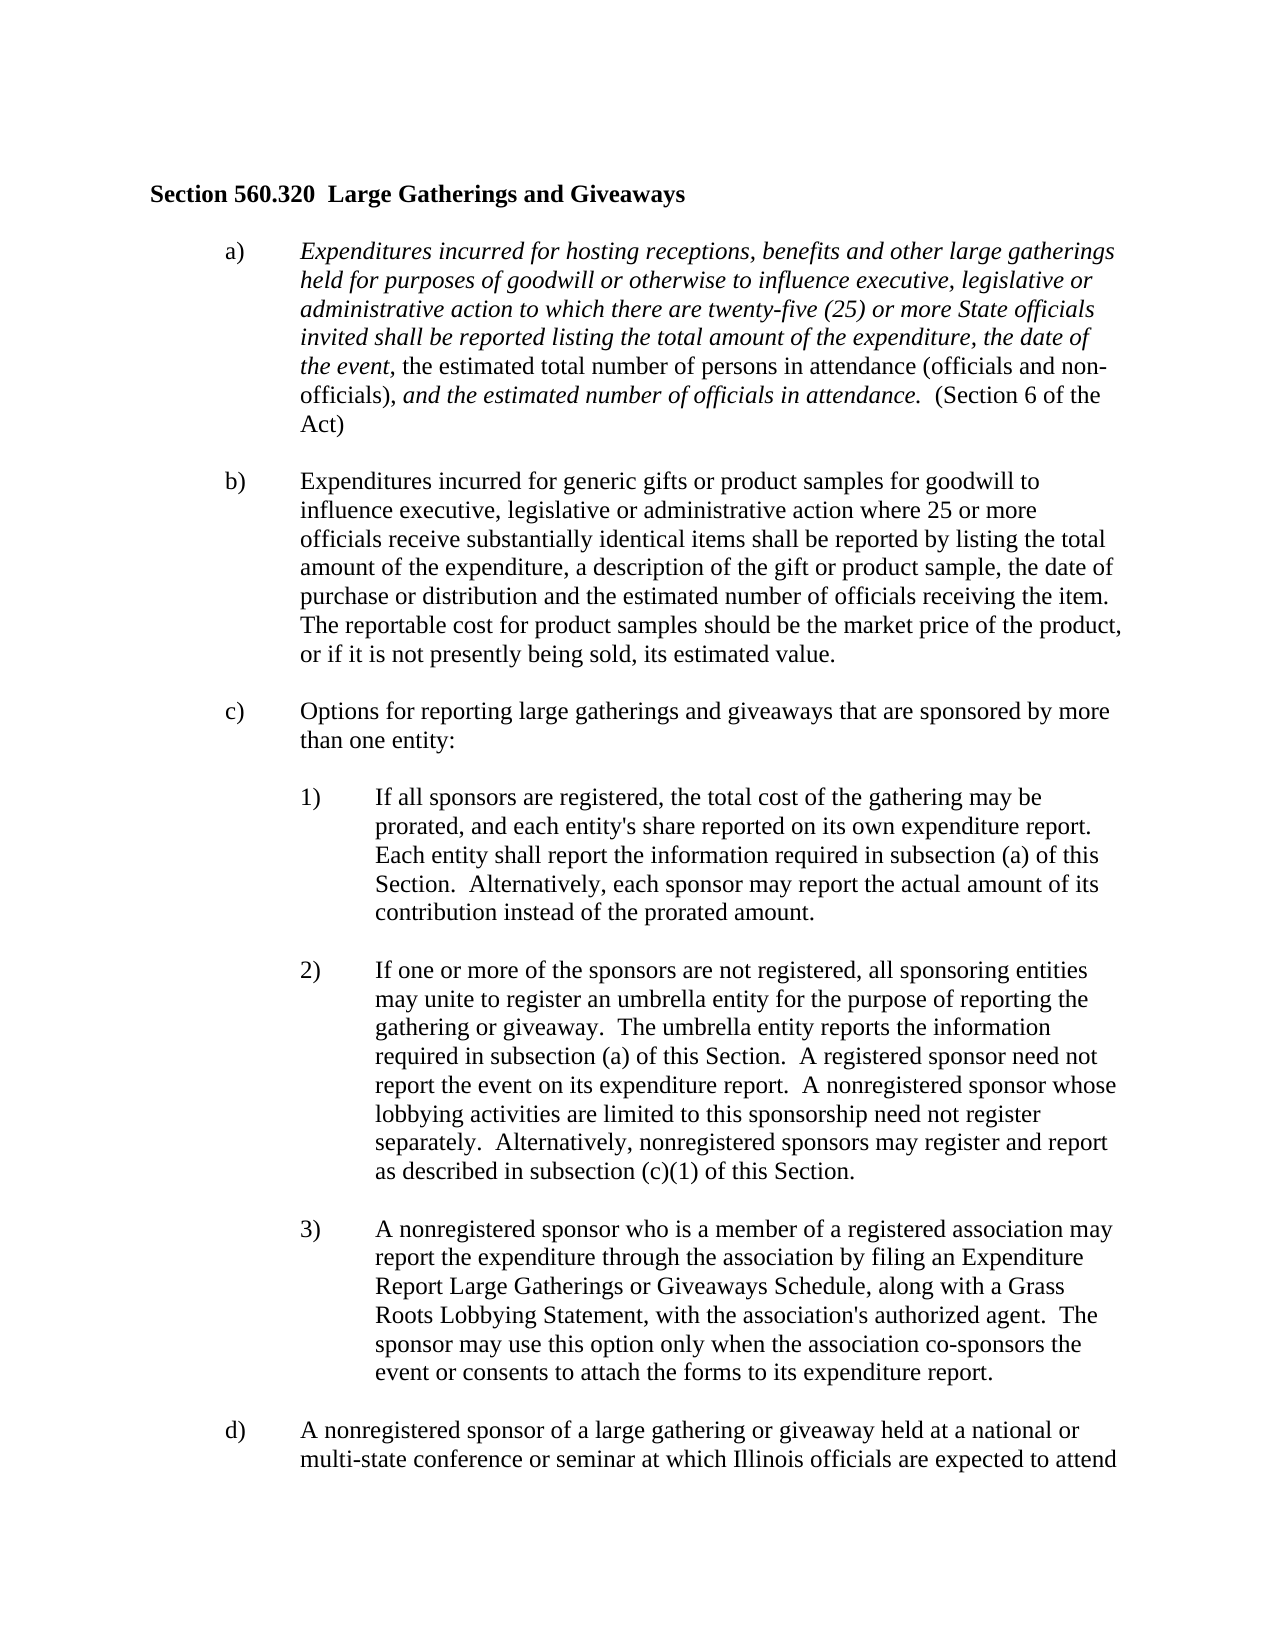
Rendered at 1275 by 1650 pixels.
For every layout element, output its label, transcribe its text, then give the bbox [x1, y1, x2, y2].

text Section 560.320 Large Gatherings and Giveaways [150, 179, 1125, 207]
text 1) If all sponsors are registered, the total cost of the gathering may be prorated, and each entity's share reported on its own expenditure report. Each entity shall report the information required in subsection (a) of this Section. Alternatively, each sponsor may report the actual amount of its contribution instead of the prorated amount. [300, 782, 1125, 926]
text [225, 1415, 1125, 1472]
text 3) A nonregistered sponsor who is a member of a registered association may report the expenditure through the association by filing an Expenditure Report Large Gatherings or Giveaways Schedule, along with a Grass Roots Lobbying Statement, with the association's authorized agent. The sponsor may use this option only when the association co-sponsors the event or consents to attach the forms to its expenditure report. [300, 1214, 1125, 1386]
text 2) If one or more of the sponsors are not registered, all sponsoring entities may unite to register an umbrella entity for the purpose of reporting the gathering or giveaway. The umbrella entity reports the information required in subsection (a) of this Section. A registered sponsor need not report the event on its expenditure report. A nonregistered sponsor whose lobbying activities are limited to this sponsorship need not register separately. Alternatively, nonregistered sponsors may register and report as described in subsection (c)(1) of this Section. [300, 955, 1125, 1185]
text b) Expenditures incurred for generic gifts or product samples for goodwill to influence executive, legislative or administrative action where 25 or more officials receive substantially identical items shall be reported by listing the total amount of the expenditure, a description of the gift or product sample, the date of purchase or distribution and the estimated number of officials receiving the item. The reportable cost for product samples should be the market price of the product, or if it is not presently being sold, its estimated value. [225, 466, 1125, 667]
text a) Expenditures incurred for hosting receptions, benefits and other large gatherings held for purposes of goodwill or otherwise to influence executive, legislative or administrative action to which there are twenty-five (25) or more State officials invited shall be reported listing the total amount of the expenditure, the date of the event, the estimated total number of persons in attendance (officials and non-officials), and the estimated number of officials in attendance. (Section 6 of the Act) [225, 236, 1125, 437]
text c) Options for reporting large gatherings and giveaways that are sponsored by more than one entity: [225, 696, 1125, 754]
